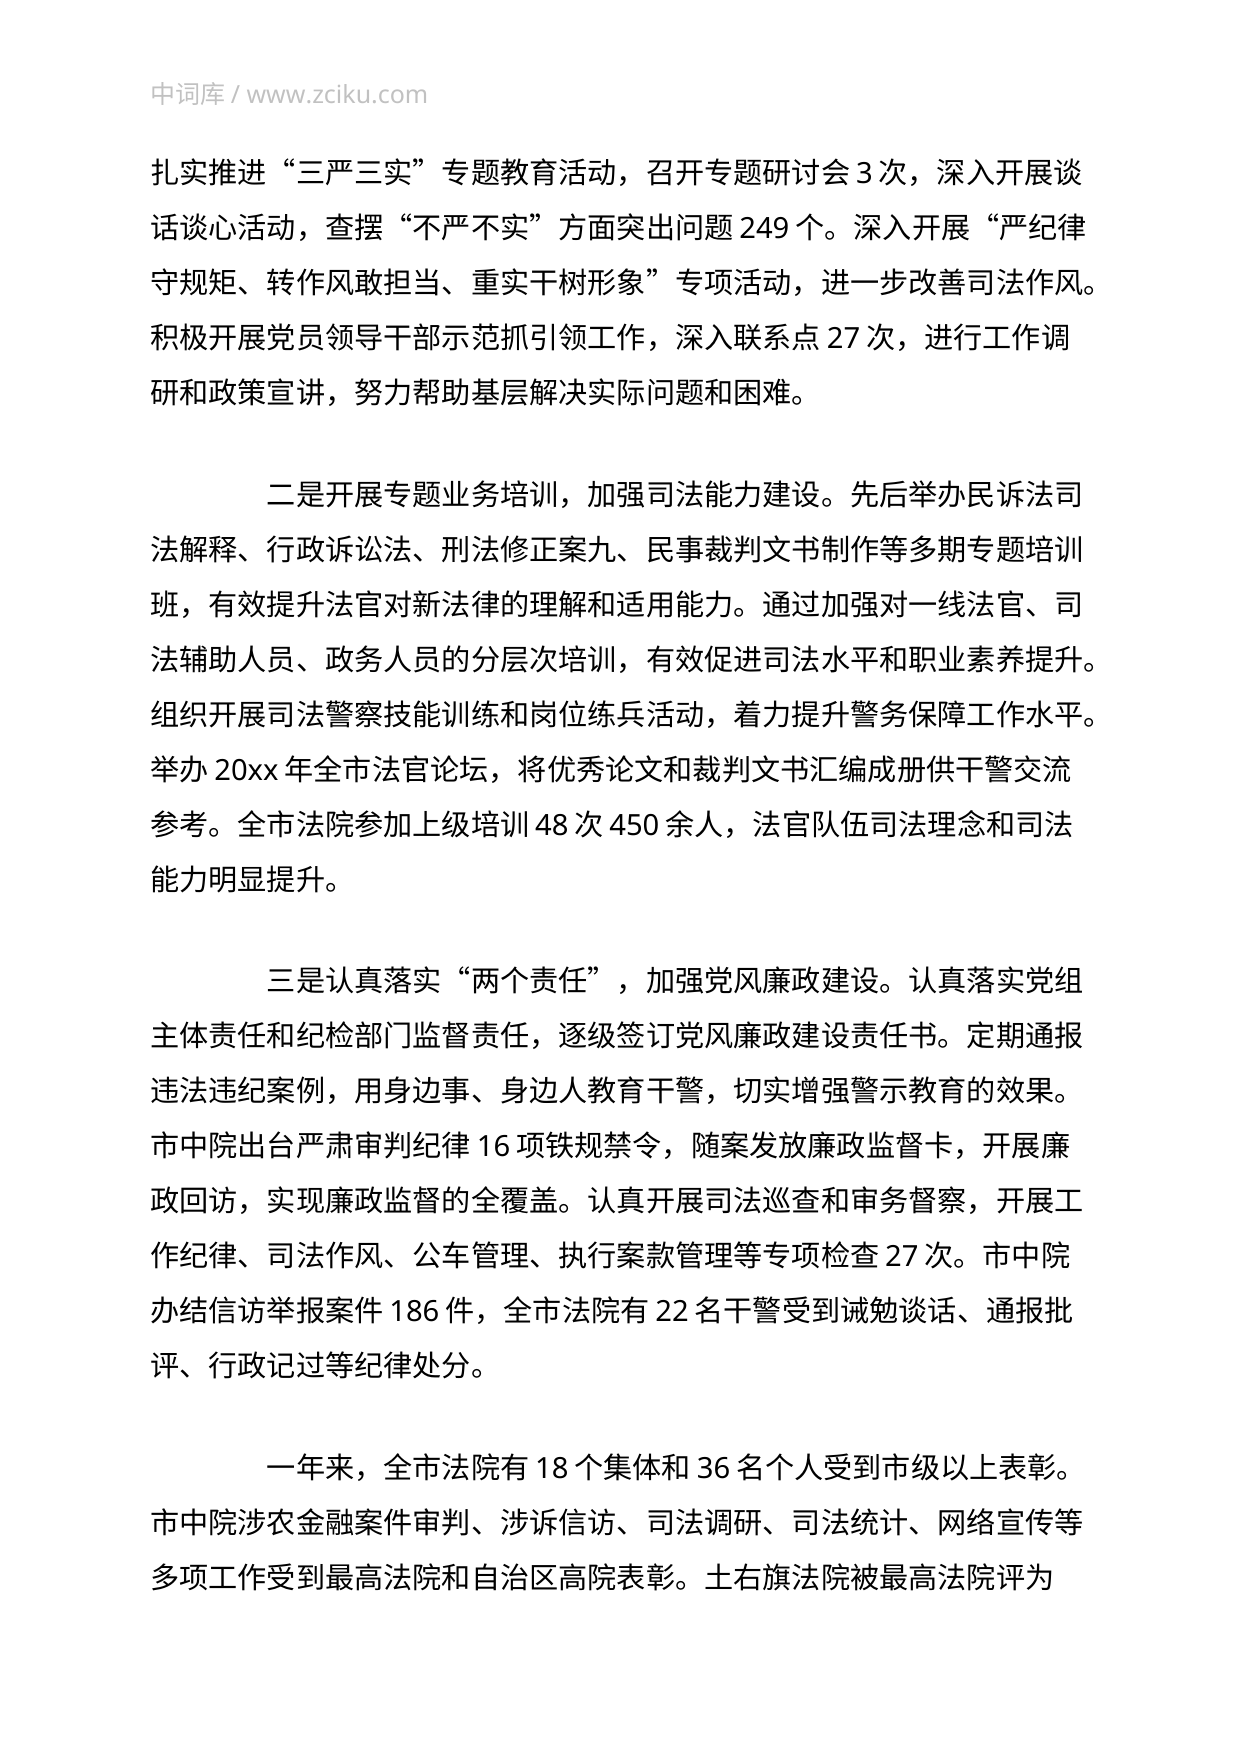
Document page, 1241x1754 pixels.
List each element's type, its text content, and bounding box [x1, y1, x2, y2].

text 二是开展专题业务培训，加强司法能力建设。先后举办民诉法司法解释、行政诉讼法、刑法修正案九、民事裁判文书制作等多期专题培训班，有效提升法官对新法律的理解和适用能力。通过加强对一线法官、司法辅助人员、政务人员的分层次培训，有效促进司法水平和职业素养提升。组织开展司法警察技能训练和岗位练兵活动，着力提升警务保障工作水平。举办20xx年全市法官论坛，将优秀论文和裁判文书汇编成册供干警交流参考。全市法院参加上级培训48次450余人，法官队伍司法理念和司法能力明显提升。 [150, 472, 1090, 898]
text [150, 1444, 1090, 1596]
text 三是认真落实“两个责任”，加强党风廉政建设。认真落实党组主体责任和纪检部门监督责任，逐级签订党风廉政建设责任书。定期通报违法违纪案例，用身边事、身边人教育干警，切实增强警示教育的效果。市中院出台严肃审判纪律16项铁规禁令，随案发放廉政监督卡，开展廉政回访，实现廉政监督的全覆盖。认真开展司法巡查和审务督察，开展工作纪律、司法作风、公车管理、执行案款管理等专项检查27次。市中院办结信访举报案件186件，全市法院有22名干警受到诫勉谈话、通报批评、行政记过等纪律处分。 [150, 958, 1090, 1385]
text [150, 150, 1090, 412]
